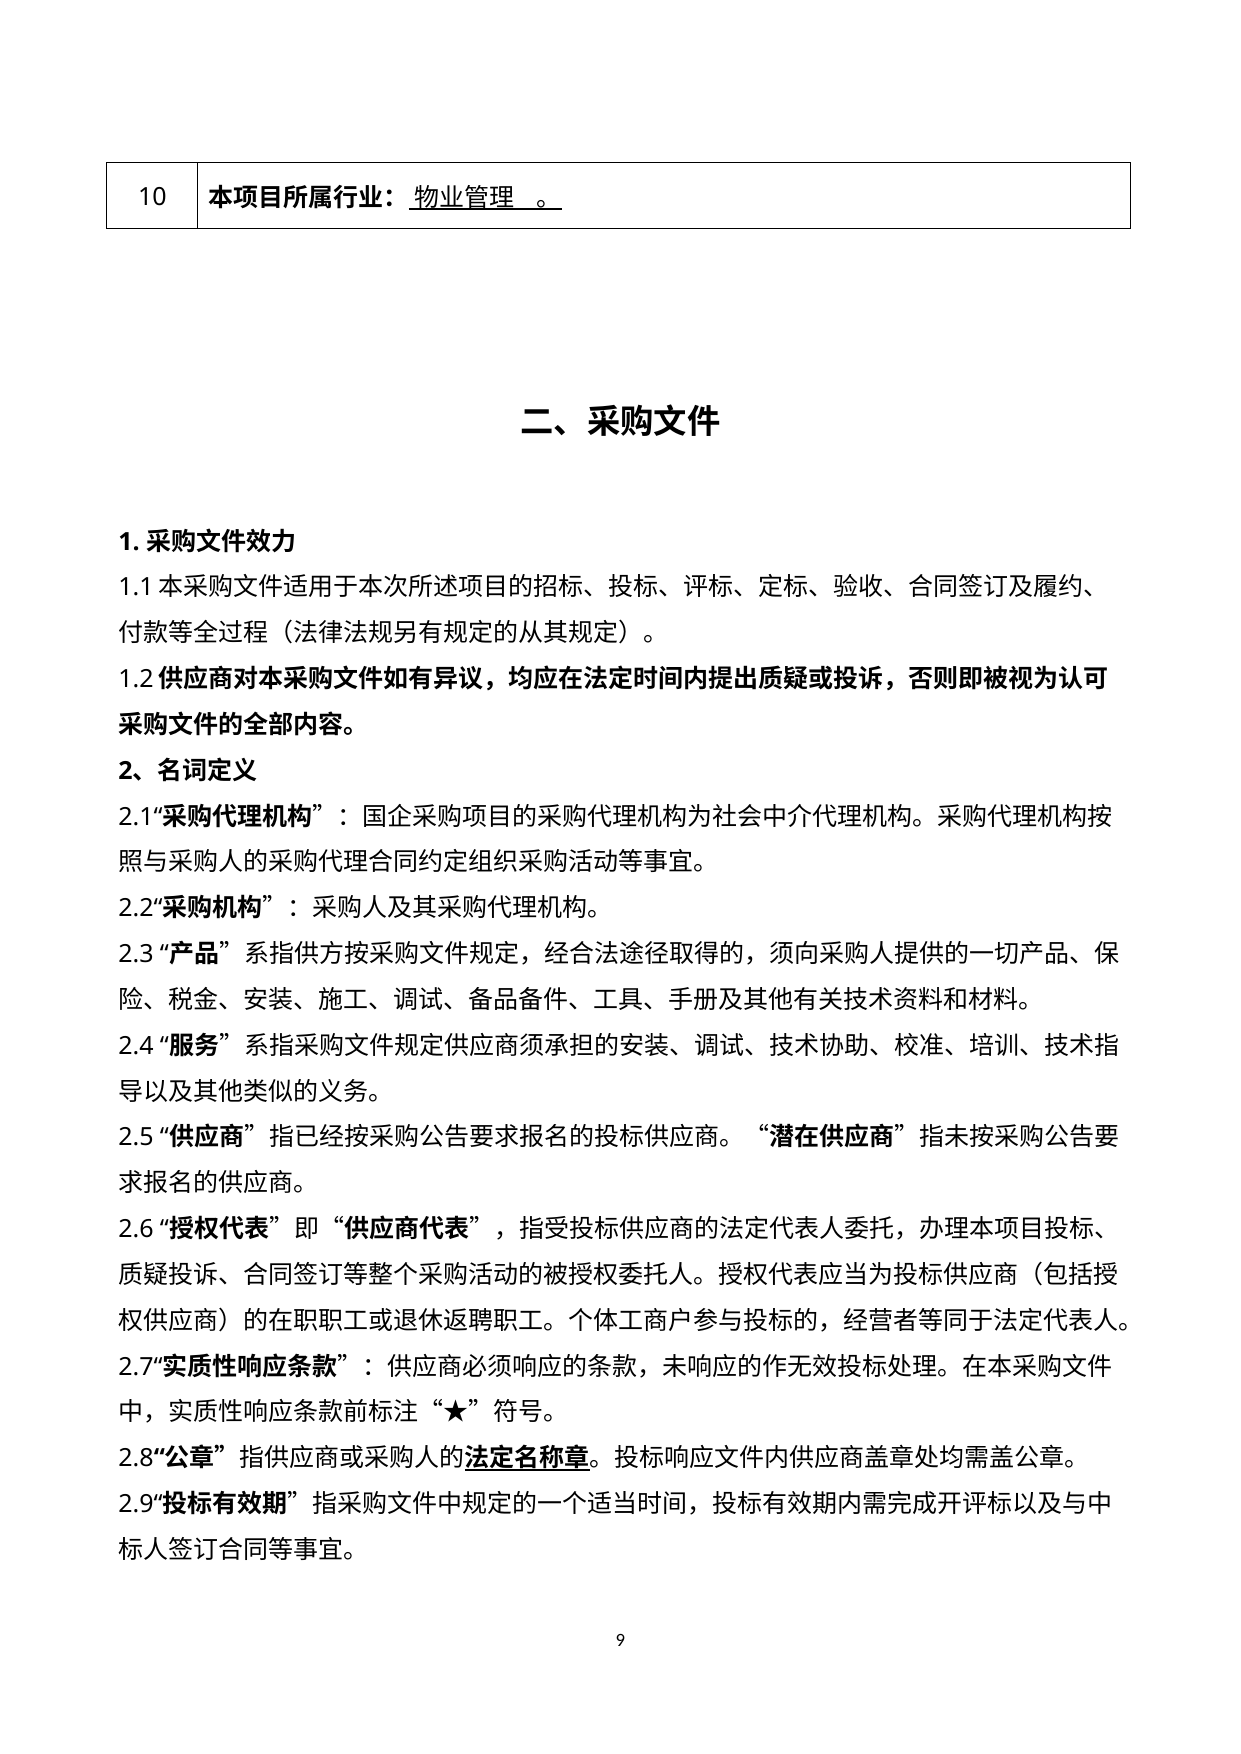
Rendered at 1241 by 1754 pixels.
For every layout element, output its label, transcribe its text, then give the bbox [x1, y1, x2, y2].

text 2.3 “产品”系指供方按采购文件规定，经合法途径取得的，须向采购人提供的一切产品、保险、税金、安装、施工、调试、备品备件、工具、手册及其他有关技术资料和材料。 [118, 926, 1122, 1017]
text 2.2“采购机构”：采购人及其采购代理机构。 [118, 880, 1122, 926]
text 2、名词定义 [118, 742, 1122, 788]
text 2.6 “授权代表”即“供应商代表”，指受投标供应商的法定代表人委托，办理本项目投标、质疑投诉、合同签订等整个采购活动的被授权委托人。授权代表应当为投标供应商（包括授权供应商）的在职职工或退休返聘职工。个体工商户参与投标的，经营者等同于法定代表人。 [118, 1201, 1122, 1338]
text 2.1“采购代理机构”：国企采购项目的采购代理机构为社会中介代理机构。采购代理机构按照与采购人的采购代理合同约定组织采购活动等事宜。 [118, 788, 1122, 880]
table_cell 本项目所属行业： 物业管理 。 [198, 163, 1130, 228]
text 1.2供应商对本采购文件如有异议，均应在法定时间内提出质疑或投诉，否则即被视为认可采购文件的全部内容。 [118, 651, 1122, 742]
text 2.9“投标有效期”指采购文件中规定的一个适当时间，投标有效期内需完成开评标以及与中标人签订合同等事宜。 [118, 1476, 1122, 1567]
text 2.4 “服务”系指采购文件规定供应商须承担的安装、调试、技术协助、校准、培训、技术指导以及其他类似的义务。 [118, 1017, 1122, 1109]
text 2.5 “供应商”指已经按采购公告要求报名的投标供应商。“潜在供应商”指未按采购公告要求报名的供应商。 [118, 1109, 1122, 1201]
text 2.7“实质性响应条款”：供应商必须响应的条款，未响应的作无效投标处理。在本采购文件中，实质性响应条款前标注“★”符号。 [118, 1338, 1122, 1430]
text 1. 采购文件效力 [118, 513, 1122, 559]
text 2.8“公章”指供应商或采购人的法定名称章。投标响应文件内供应商盖章处均需盖公章。 [118, 1430, 1122, 1476]
table_cell 10 [107, 163, 197, 228]
text 1.1本采购文件适用于本次所述项目的招标、投标、评标、定标、验收、合同签订及履约、付款等全过程（法律法规另有规定的从其规定）。 [118, 559, 1122, 651]
subtitle 二、采购文件 [118, 386, 1122, 451]
